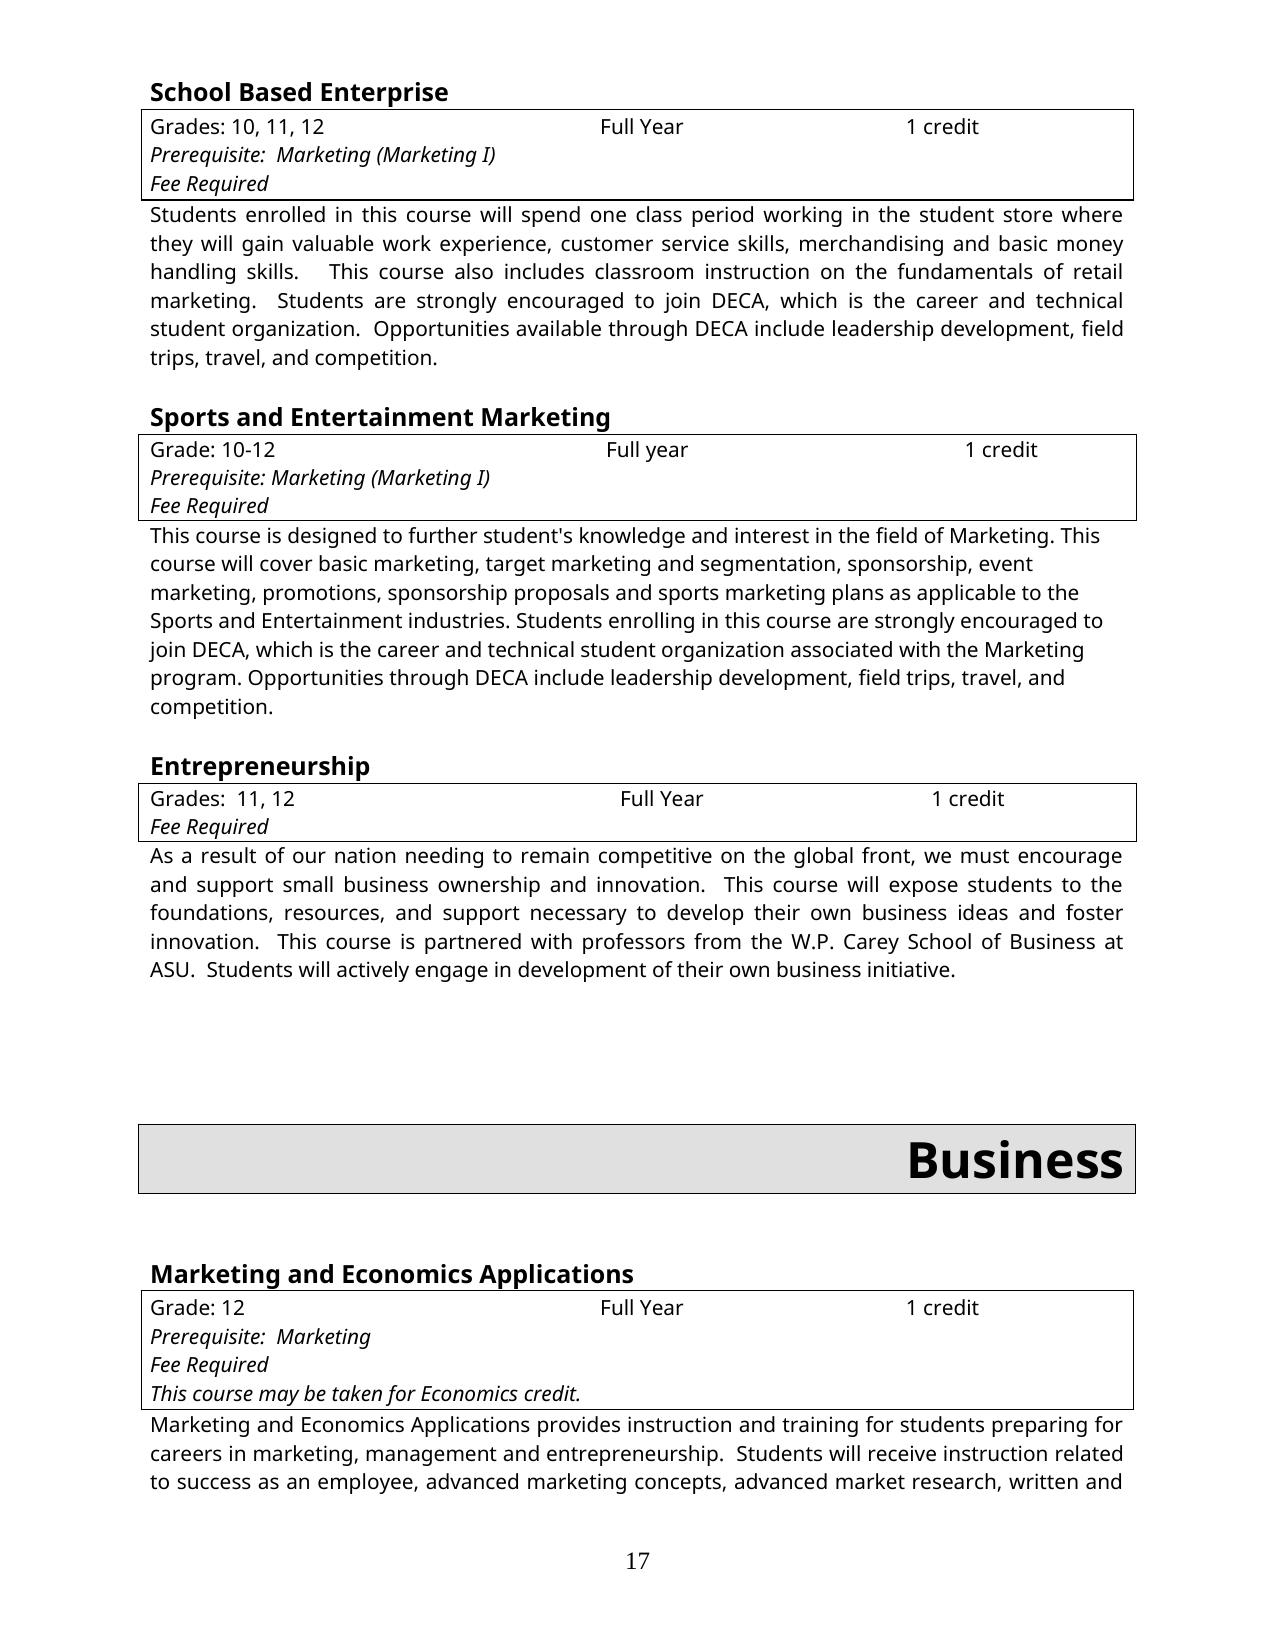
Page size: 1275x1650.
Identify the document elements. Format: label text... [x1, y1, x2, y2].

text This course may be taken for Economics credit. [142, 1376, 1133, 1409]
table_header Grades: 11, 12 Full Year 1 credit Fee Required [139, 784, 1136, 841]
text Fee Required [142, 166, 1133, 199]
text Grades: 10, 11, 12 Full Year 1 credit [142, 110, 1133, 141]
text Entrepreneurship [150, 749, 1125, 783]
subtitle School Based Enterprise [150, 75, 1125, 109]
table_header Business [139, 1125, 1135, 1193]
text Grade: 12 Full Year 1 credit [142, 1291, 1133, 1322]
text Sports and Entertainment Marketing [150, 400, 1125, 434]
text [150, 1410, 1125, 1496]
text Students enrolled in this course will spend one class period working in the student store where they will gain valuable work experience, customer service skills, merchandising and basic money handling skills. This course also includes classroom instruction on the fundamentals of retail marketing. Students are strongly encouraged to join DECA, which is the career and technical student organization. Opportunities available through DECA include leadership development, field trips, travel, and competition. [150, 201, 1125, 371]
text This course is designed to further student's knowledge and interest in the field of Marketing. This course will cover basic marketing, target marketing and segmentation, sponsorship, event marketing, promotions, sponsorship proposals and sports marketing plans as applicable to the Sports and Entertainment industries. Students enrolling in this course are strongly encouraged to join DECA, which is the career and technical student organization associated with the Marketing program. Opportunities through DECA include leadership development, field trips, travel, and competition. [150, 521, 1125, 720]
text Prerequisite: Marketing [150, 1322, 1125, 1350]
text As a result of our nation needing to remain competitive on the global front, we must encourage and support small business ownership and innovation. This course will expose students to the foundations, resources, and support necessary to develop their own business ideas and foster innovation. This course is partnered with professors from the W.P. Carey School of Business at ASU. Students will actively engage in development of their own business initiative. [150, 842, 1125, 984]
table_header Grade: 10-12 Full year 1 credit Prerequisite: Marketing (Marketing I) Fee Required [139, 435, 1136, 520]
text Prerequisite: Marketing (Marketing I) [150, 141, 1125, 166]
text Fee Required [150, 1350, 1125, 1376]
text Marketing and Economics Applications [150, 1256, 1125, 1290]
